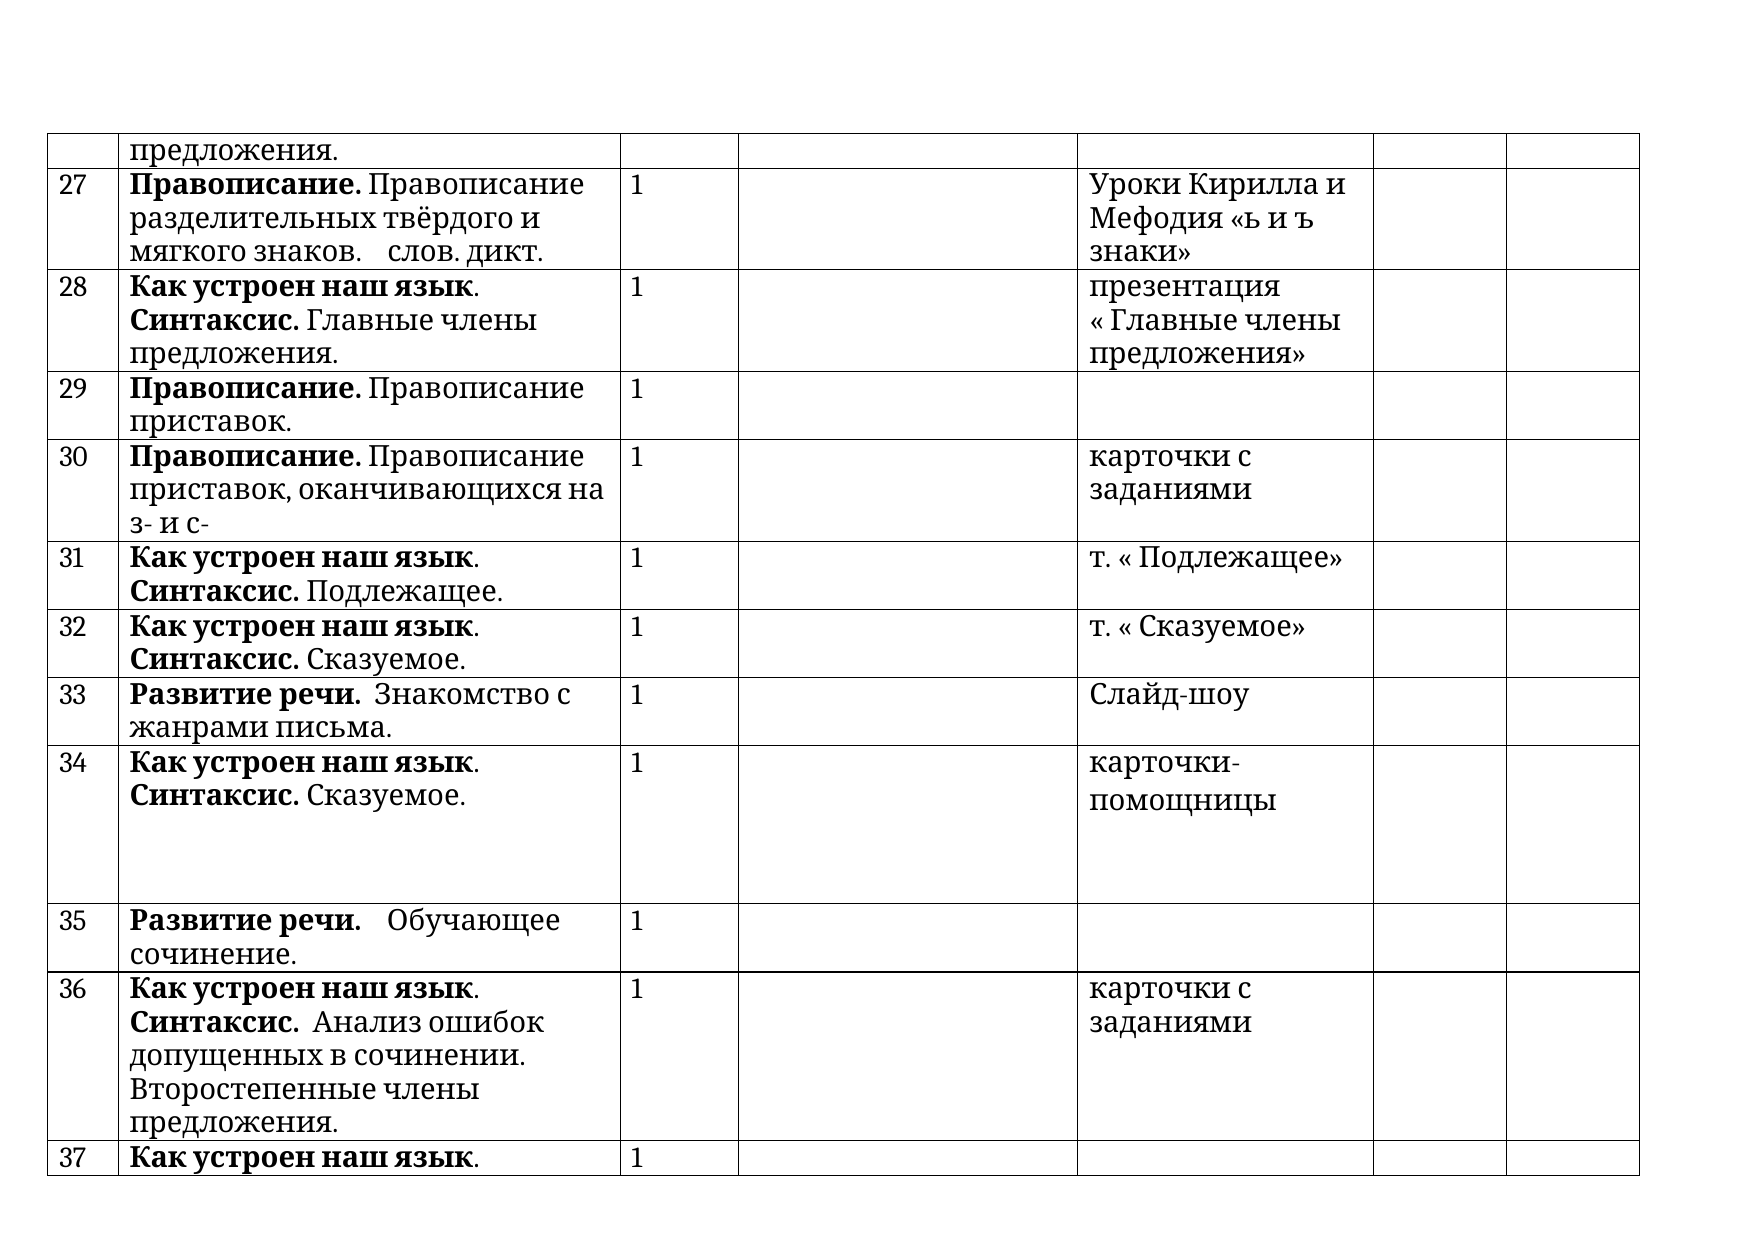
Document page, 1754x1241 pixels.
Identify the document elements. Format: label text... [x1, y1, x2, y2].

table_cell Правописание. Правописание приставок, оканчивающихся на з- и с- [119, 440, 620, 541]
table_cell Как устроен наш язык. Синтаксис. Подлежащее. [119, 542, 620, 609]
table_cell [739, 169, 1077, 269]
table_cell [1374, 542, 1506, 609]
table_cell карточки-помощницы [1078, 746, 1373, 903]
table_cell [1374, 372, 1506, 439]
table_cell [1374, 904, 1506, 971]
table_cell Как устроен наш язык. Синтаксис. Сказуемое. [119, 746, 620, 903]
table_cell 30 [48, 440, 118, 541]
table_cell Развитие речи. Знакомство с жанрами письма. [119, 678, 620, 745]
table_cell т. « Сказуемое» [1078, 610, 1373, 677]
table_cell презентация « Главные члены предложения» [1078, 270, 1373, 371]
table_cell [1374, 746, 1506, 903]
table_cell 1 [621, 973, 738, 1140]
table_cell 1 [621, 904, 738, 971]
table_cell 32 [48, 610, 118, 677]
table_cell Как устроен наш язык. Синтаксис. Сказуемое. [119, 610, 620, 677]
table_cell Слайд-шоу [1078, 678, 1373, 745]
table_cell 1 [621, 678, 738, 745]
table_cell [739, 610, 1077, 677]
table_cell т. « Подлежащее» [1078, 542, 1373, 609]
table_cell [1507, 440, 1639, 541]
table_cell 33 [48, 678, 118, 745]
table_cell Правописание. Правописание приставок. [119, 372, 620, 439]
table_cell [1078, 1141, 1373, 1175]
table_cell [739, 1141, 1077, 1175]
table_cell 1 [621, 746, 738, 903]
table_cell [1507, 169, 1639, 269]
table_cell 35 [48, 904, 118, 971]
table_cell Правописание. Правописание разделительных твёрдого и мягкого знаков. слов. дикт. [119, 169, 620, 269]
table_cell [1374, 610, 1506, 677]
table_cell 27 [48, 169, 118, 269]
table_cell [1507, 973, 1639, 1140]
table_cell [1374, 440, 1506, 541]
table_cell 36 [48, 973, 118, 1140]
table_cell [1507, 270, 1639, 371]
table_cell Развитие речи. Обучающее сочинение. [119, 904, 620, 971]
table_cell 1 [621, 169, 738, 269]
table_cell [739, 134, 1077, 167]
table_cell [1507, 372, 1639, 439]
table_cell [739, 372, 1077, 439]
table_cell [119, 1141, 620, 1175]
table_cell [739, 904, 1077, 971]
table_cell карточки с заданиями [1078, 973, 1373, 1140]
table_cell 1 [621, 372, 738, 439]
table_cell [1078, 372, 1373, 439]
table_cell 1 [621, 134, 738, 167]
table_cell 1 [621, 542, 738, 609]
table_cell 28 [48, 270, 118, 371]
table_cell Как устроен наш язык. Синтаксис. Главные члены предложения. [119, 270, 620, 371]
table_cell 1 [621, 270, 738, 371]
table_cell [1374, 134, 1506, 167]
table_cell [1507, 904, 1639, 971]
table_cell [739, 542, 1077, 609]
table_cell Как устроен наш язык. Синтаксис. Анализ ошибок допущенных в сочинении. Второстепенные члены предложения. [119, 973, 620, 1140]
table_cell [1507, 134, 1639, 167]
table_cell [739, 440, 1077, 541]
table_cell 37 [48, 1141, 118, 1175]
table_cell [1507, 678, 1639, 745]
table_cell [1078, 904, 1373, 971]
table_cell 1 [621, 610, 738, 677]
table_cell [1078, 134, 1373, 167]
table_cell [1374, 1141, 1506, 1175]
table_cell [1374, 678, 1506, 745]
table_cell [1507, 746, 1639, 903]
table_cell [739, 973, 1077, 1140]
table_cell 1 [621, 1141, 738, 1175]
table_cell [739, 678, 1077, 745]
table_cell [1507, 1141, 1639, 1175]
table_cell 26 [48, 134, 118, 167]
table_cell 31 [48, 542, 118, 609]
table_cell 1 [621, 440, 738, 541]
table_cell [119, 134, 620, 167]
table_cell [1374, 270, 1506, 371]
table_cell [1374, 973, 1506, 1140]
table_cell 29 [48, 372, 118, 439]
table_cell [1507, 610, 1639, 677]
table_cell 34 [48, 746, 118, 903]
table_cell карточки с заданиями [1078, 440, 1373, 541]
table_cell Уроки Кирилла и Мефодия «ь и ъ знаки» [1078, 169, 1373, 269]
table_cell [739, 746, 1077, 903]
table_cell [1507, 542, 1639, 609]
table_cell [1374, 169, 1506, 269]
table_cell [739, 270, 1077, 371]
